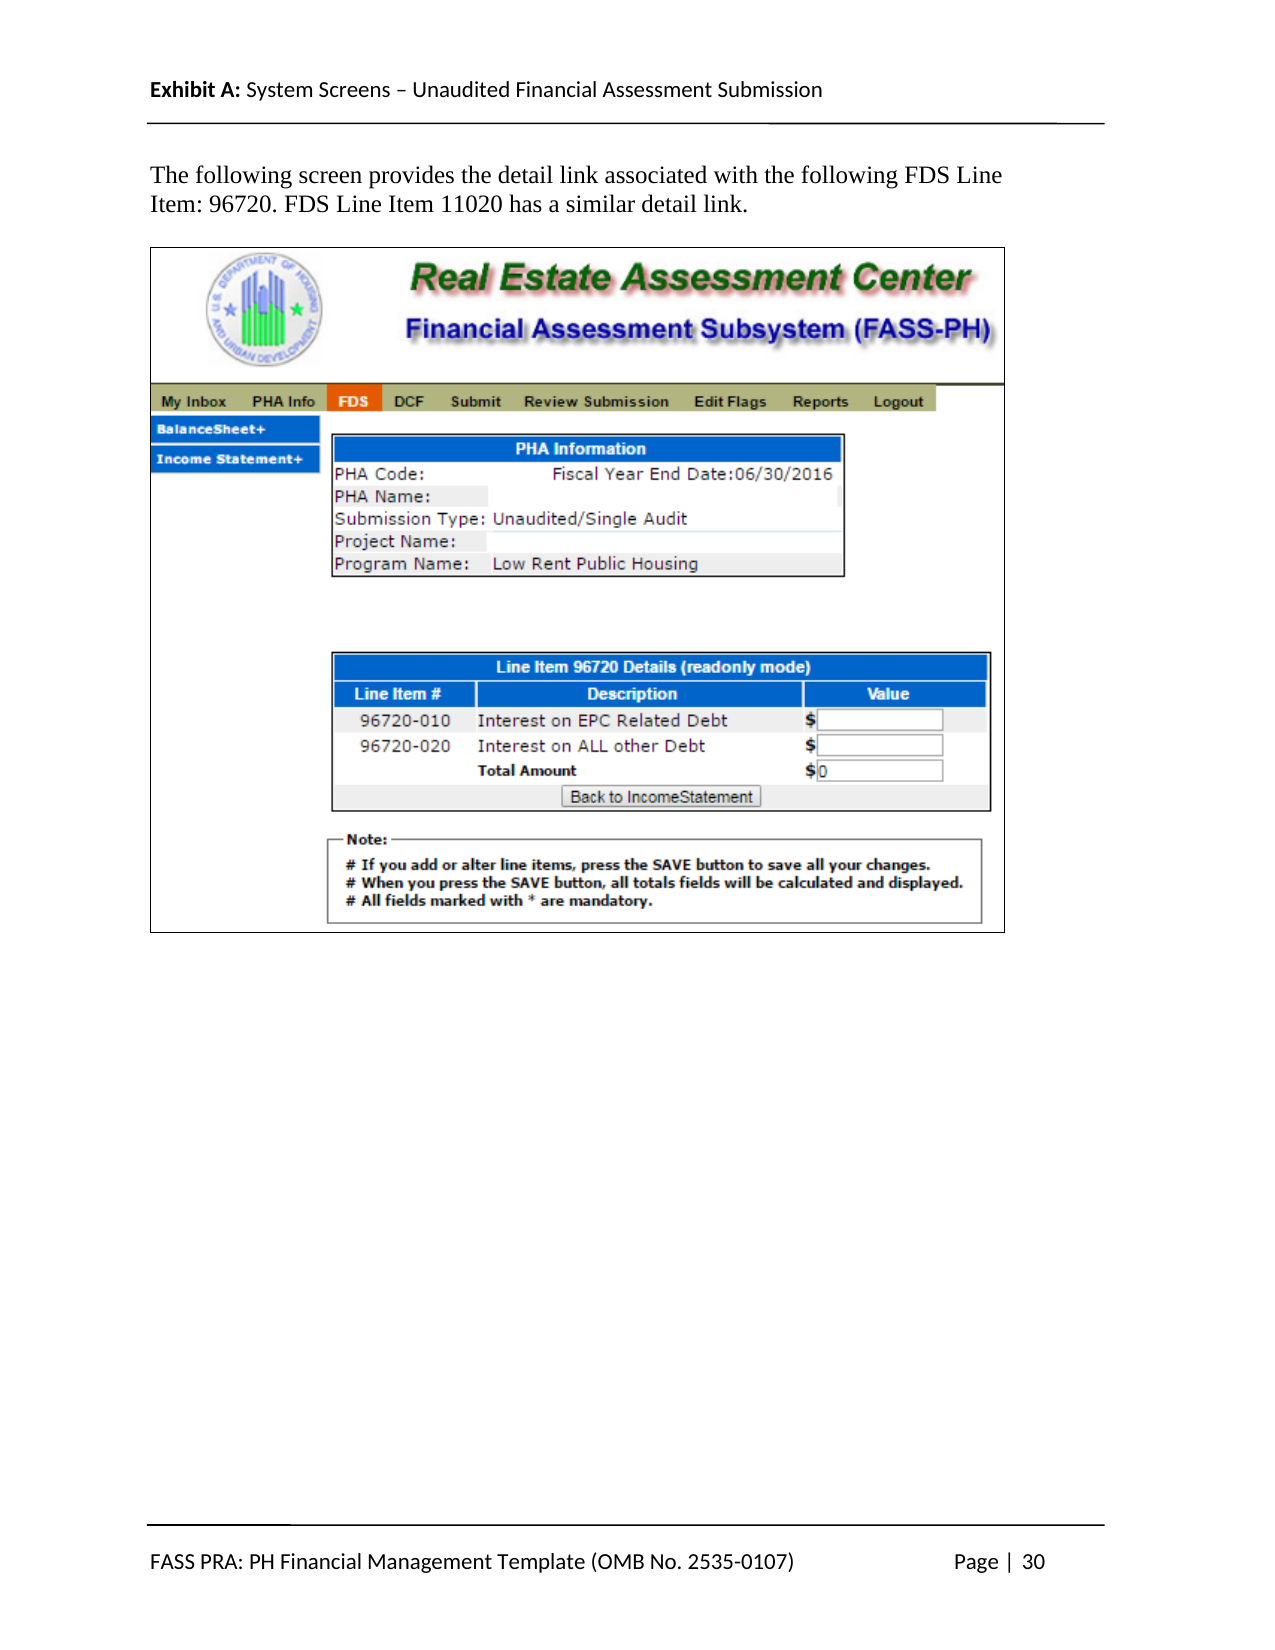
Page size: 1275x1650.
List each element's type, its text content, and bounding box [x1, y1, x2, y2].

picture [151, 248, 1004, 932]
text The following screen provides the detail link associated with the following FDS Line Item: 96720. FDS Line Item 11020 has a similar detail link. [150, 161, 1050, 218]
